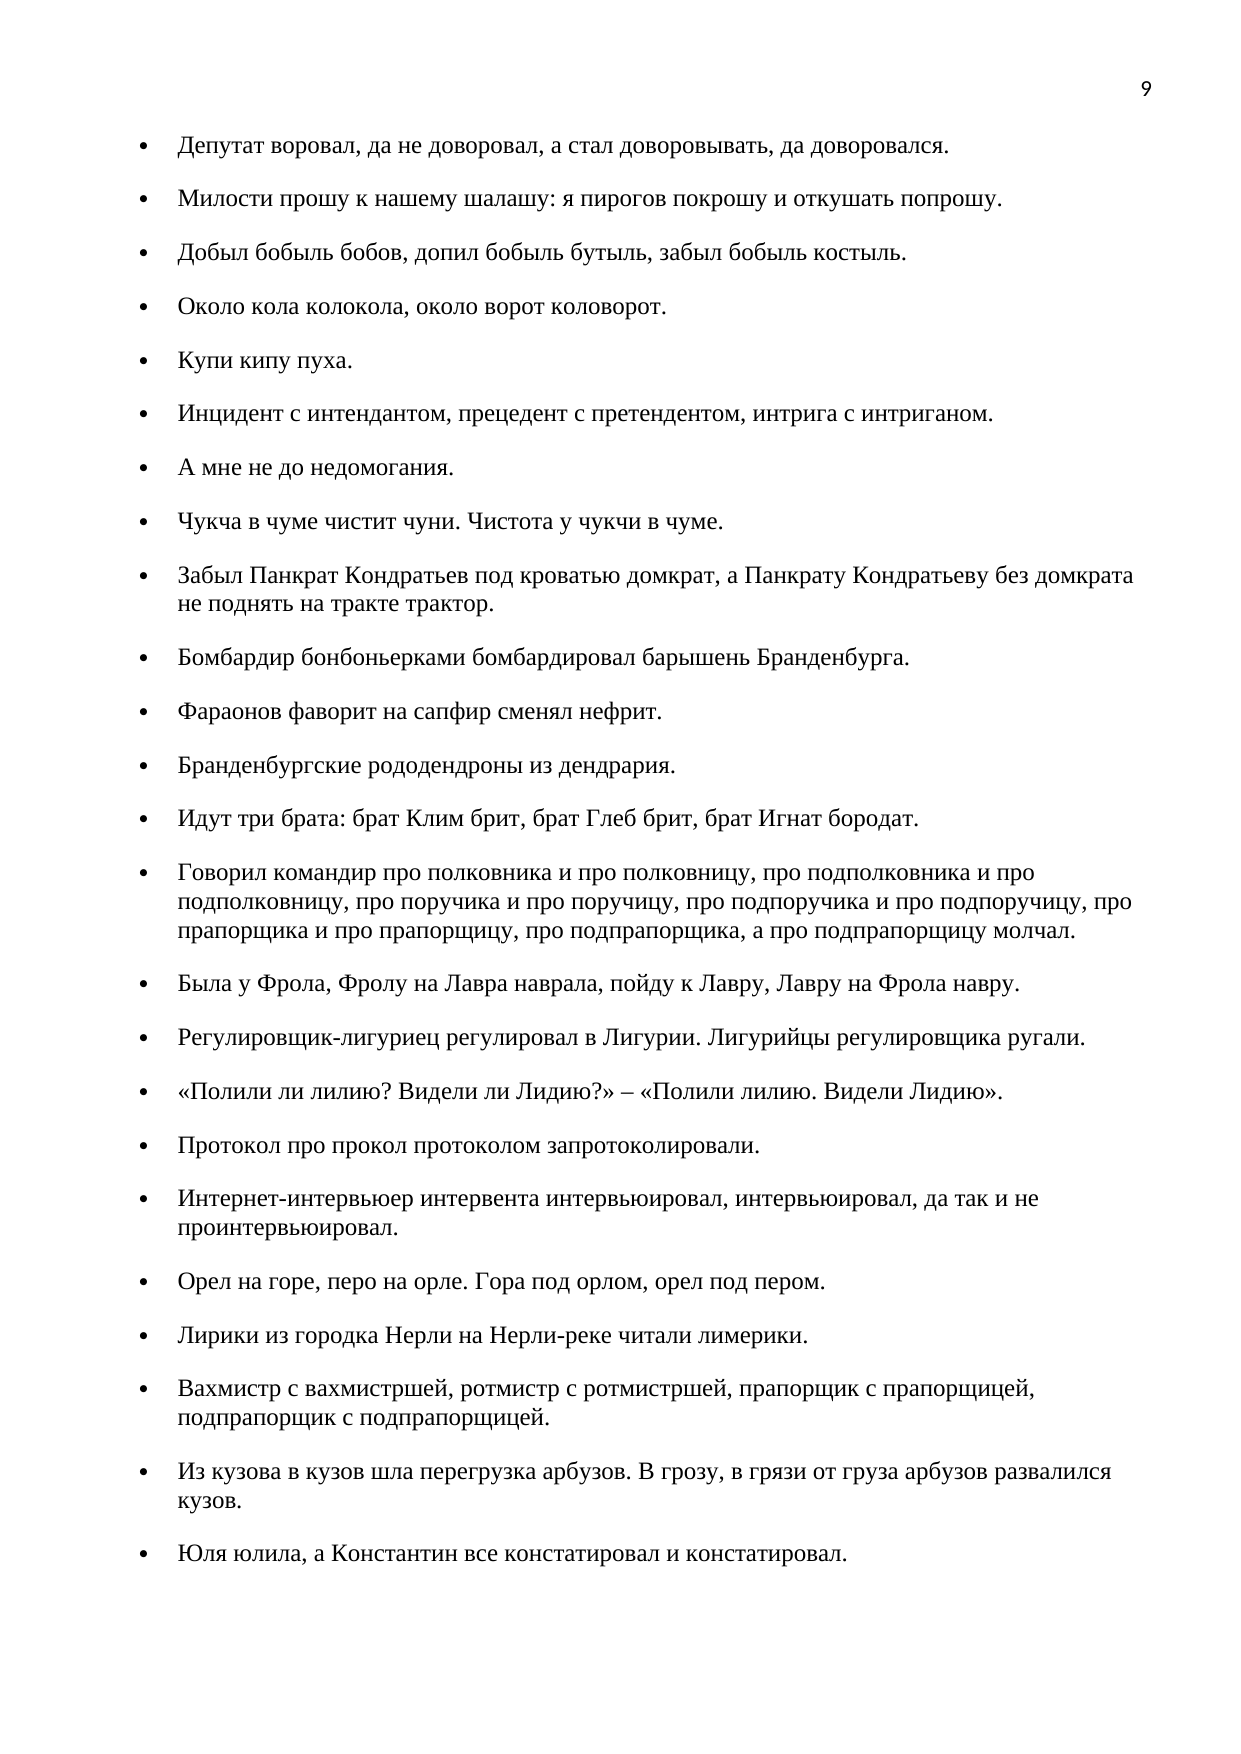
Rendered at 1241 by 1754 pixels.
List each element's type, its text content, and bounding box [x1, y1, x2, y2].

list Вахмистр с вахмистршей, ротмистр с ротмистршей, прапорщик с прапорщицей, подпрапорщик с подпрапорщицей. [140, 1373, 1152, 1431]
list Орел на горе, перо на орле. Гора под орлом, орел под пером. [140, 1266, 1152, 1295]
list Депутат воровал, да не доворовал, а стал доворовывать, да доворовался. [140, 130, 1152, 158]
list Говорил командир про полковника и про полковницу, про подполковника и про подполковницу, про поручика и про поручицу, про подпоручика и про подпоручицу, про прапорщика и про прапорщицу, про подпрапорщика, а про подпрапорщицу молчал. [140, 857, 1152, 943]
list Юля юлила, а Константин все констатировал и констатировал. [140, 1538, 1152, 1567]
list «Полили ли лилию? Видели ли Лидию?» – «Полили лилию. Видели Лидию». [140, 1076, 1152, 1105]
list Лирики из городка Нерли на Нерли-реке читали лимерики. [140, 1320, 1152, 1348]
list Милости прошу к нашему шалашу: я пирогов покрошу и откушать попрошу. [140, 183, 1152, 212]
list Регулировщик-лигуриец регулировал в Лигурии. Лигурийцы регулировщика ругали. [140, 1022, 1152, 1051]
list Интернет-интервьюер интервента интервьюировал, интервьюировал, да так и не проинтервьюировал. [140, 1183, 1152, 1241]
list Около кола колокола, около ворот коловорот. [140, 291, 1152, 320]
list Из кузова в кузов шла перегрузка арбузов. В грозу, в грязи от груза арбузов развалился кузов. [140, 1456, 1152, 1513]
list Забыл Панкрат Кондратьев под кроватью домкрат, а Панкрату Кондратьеву без домкрата не поднять на тракте трактор. [140, 560, 1152, 617]
list Инцидент с интендантом, прецедент с претендентом, интрига с интриганом. [140, 398, 1152, 427]
list Идут три брата: брат Клим брит, брат Глеб брит, брат Игнат бородат. [140, 803, 1152, 832]
list Фараонов фаворит на сапфир сменял нефрит. [140, 696, 1152, 725]
list Была у Фрола, Фролу на Лавра наврала, пойду к Лавру, Лавру на Фрола навру. [140, 968, 1152, 997]
list Купи кипу пуха. [140, 345, 1152, 373]
list А мне не до недомогания. [140, 452, 1152, 481]
list Бомбардир бонбоньерками бомбардировал барышень Бранденбурга. [140, 642, 1152, 671]
list Бранденбургские рододендроны из дендрария. [140, 750, 1152, 778]
list Чукча в чуме чистит чуни. Чистота у чукчи в чуме. [140, 506, 1152, 535]
list Добыл бобыль бобов, допил бобыль бутыль, забыл бобыль костыль. [140, 237, 1152, 266]
list Протокол про прокол протоколом запротоколировали. [140, 1130, 1152, 1158]
